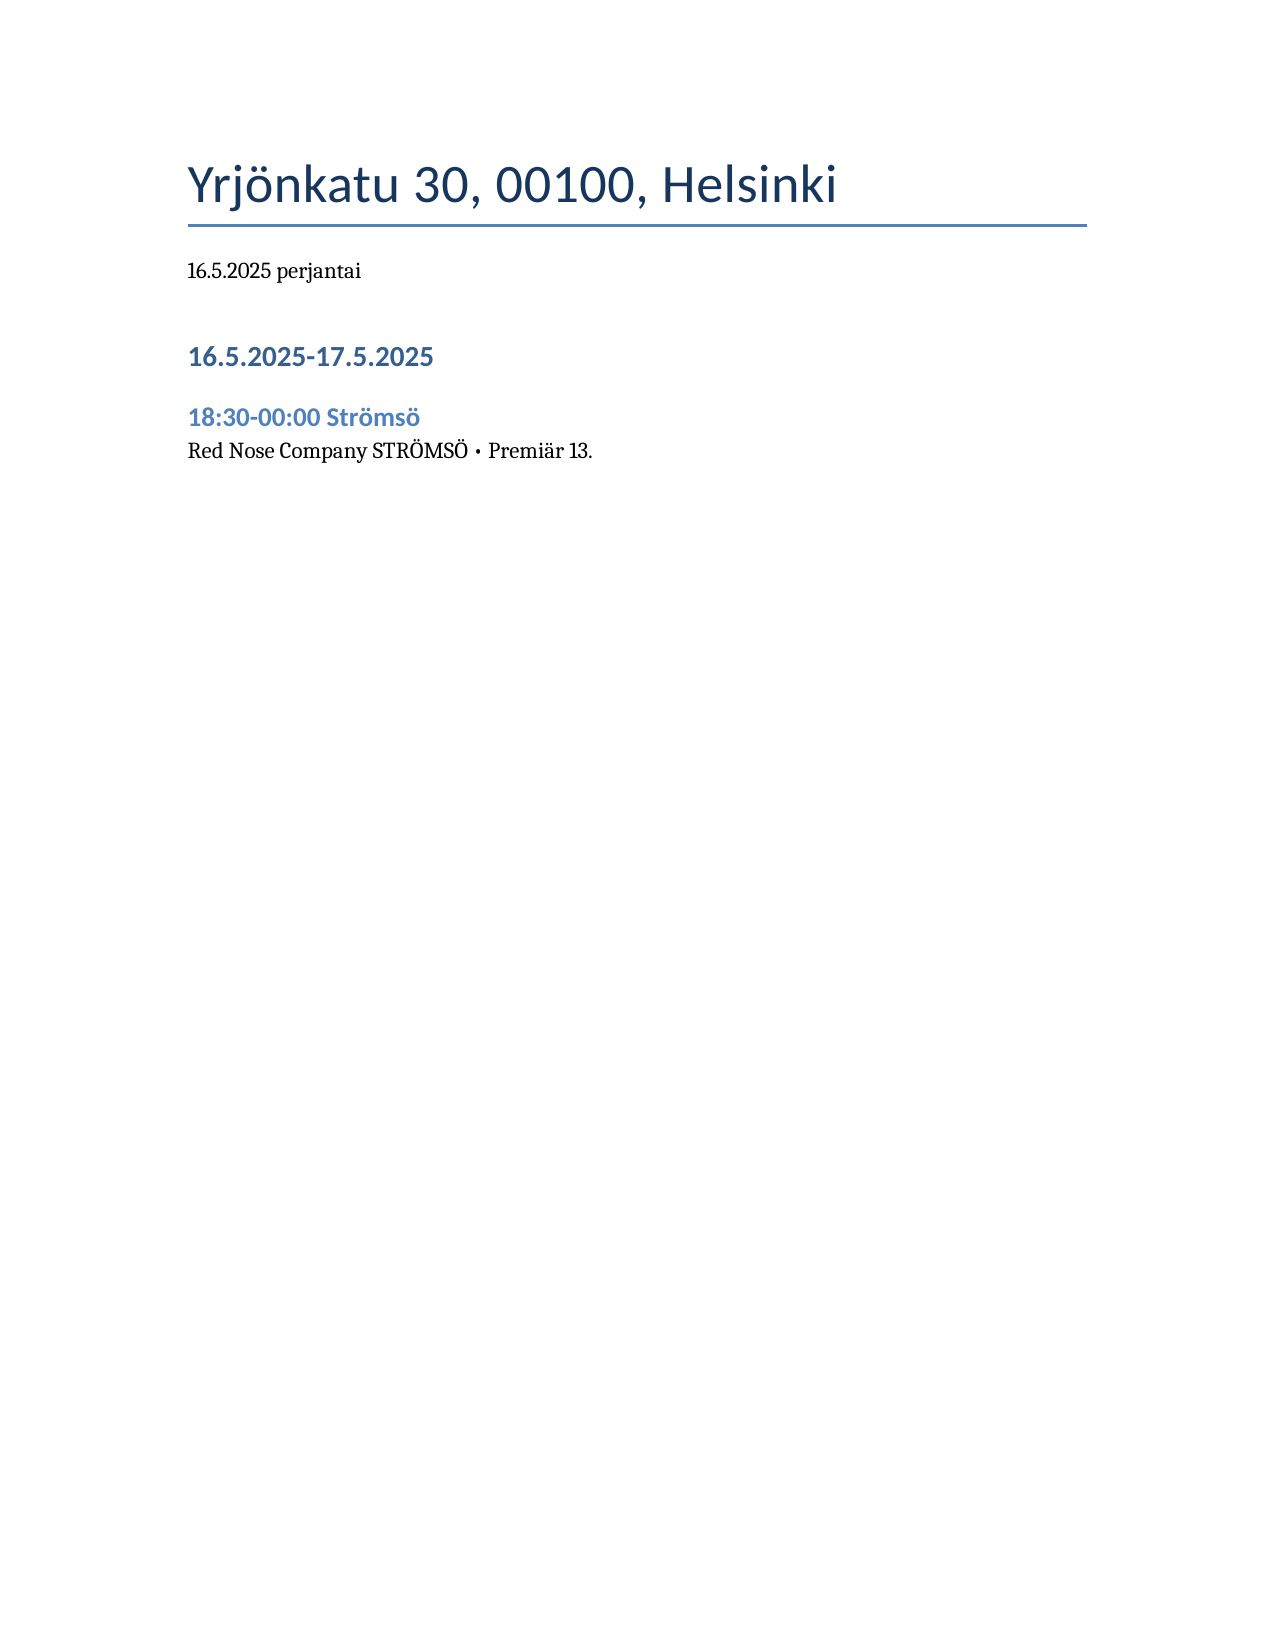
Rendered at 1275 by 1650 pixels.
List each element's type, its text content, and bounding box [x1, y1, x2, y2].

title Yrjönkatu 30, 00100, Helsinki [187, 150, 1087, 227]
text 16.5.2025 perjantai [187, 258, 1087, 284]
subtitle 16.5.2025-17.5.2025 [187, 338, 1087, 374]
subtitle 18:30-00:00 Strömsö [187, 400, 1087, 433]
text Red Nose Company STRÖMSÖ • Premiär 13. [187, 438, 1087, 464]
